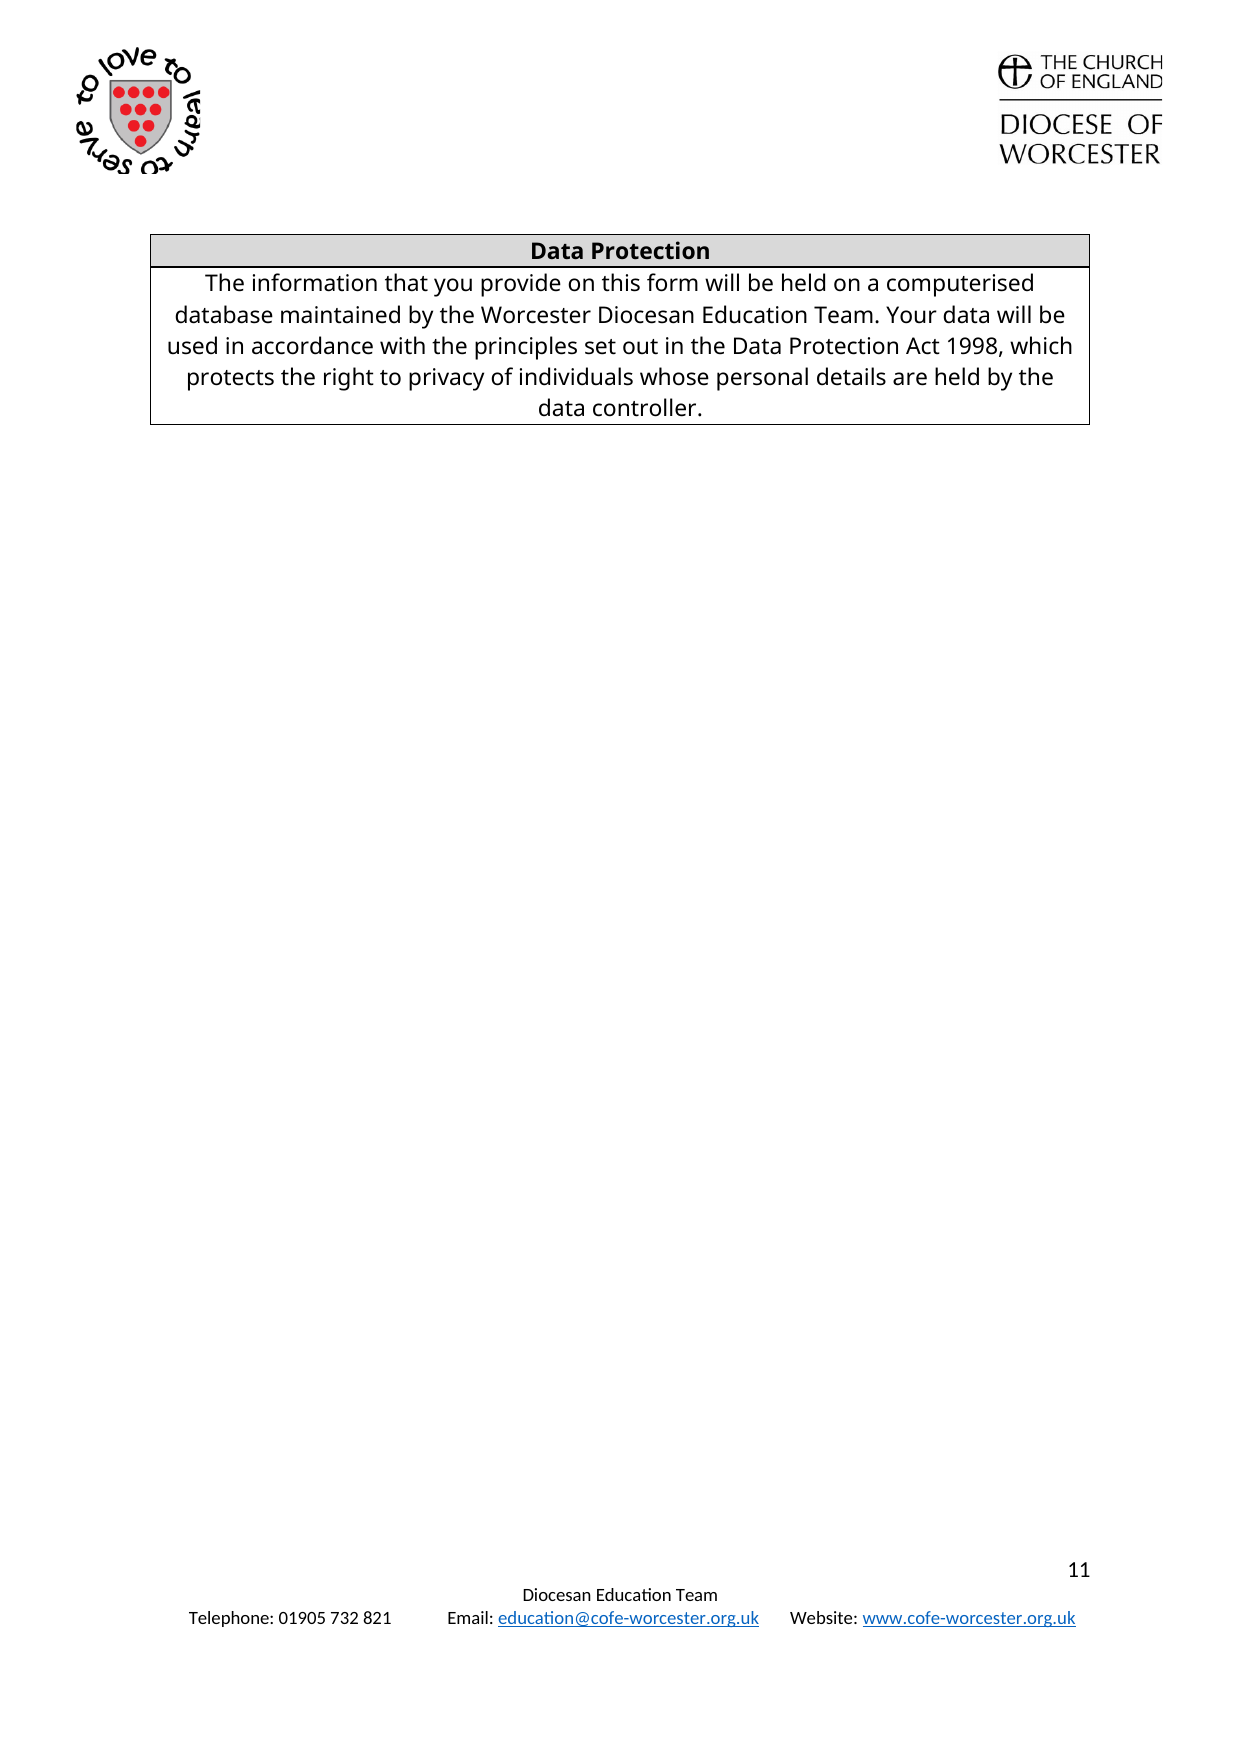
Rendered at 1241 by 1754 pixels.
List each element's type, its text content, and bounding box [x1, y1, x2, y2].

table_cell The information that you provide on this form will be held on a computerised database maintained by the Worcester Diocesan Education Team. Your data will be used in accordance with the principles set out in the Data Protection Act 1998, which protects the right to privacy of individuals whose personal details are held by the data controller. [151, 268, 1089, 424]
table_header Data Protection [151, 235, 1089, 266]
picture [75, 47, 200, 173]
picture [996, 51, 1162, 164]
